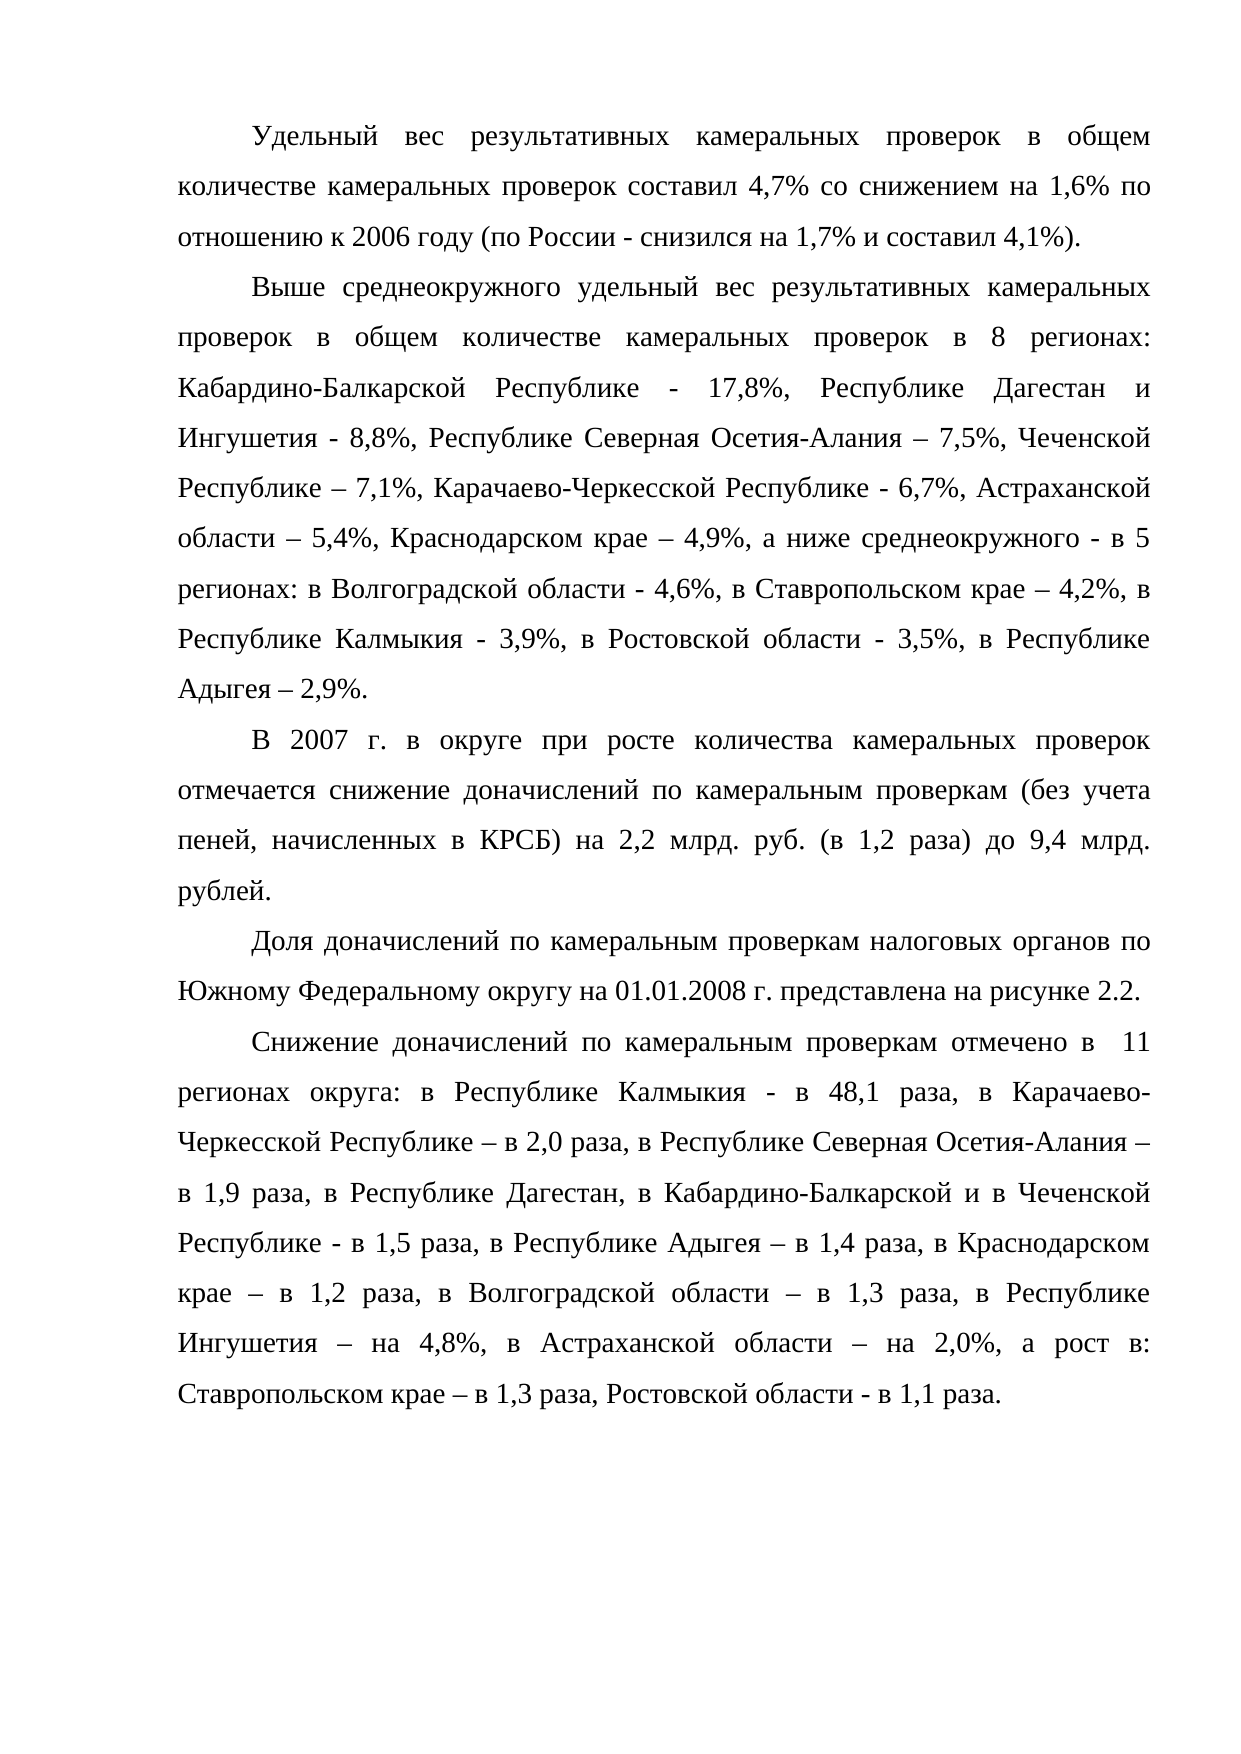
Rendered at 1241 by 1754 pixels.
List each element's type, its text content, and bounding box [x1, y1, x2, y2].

text Снижение доначислений по камеральным проверкам отмечено в 11 регионах округа: в Республике Калмыкия - в 48,1 раза, в Карачаево-Черкесской Республике – в 2,0 раза, в Республике Северная Осетия-Алания – в 1,9 раза, в Республике Дагестан, в Кабардино-Балкарской и в Чеченской Республике - в 1,5 раза, в Республике Адыгея – в 1,4 раза, в Краснодарском крае – в 1,2 раза, в Волгоградской области – в 1,3 раза, в Республике Ингушетия – на 4,8%, в Астраханской области – на 2,0%, а рост в: Ставропольском крае – в 1,3 раза, Ростовской области - в 1,1 раза. [177, 1024, 1152, 1409]
text В 2007 г. в округе при росте количества камеральных проверок отмечается снижение доначислений по камеральным проверкам (без учета пеней, начисленных в КРСБ) на 2,2 млрд. руб. (в 1,2 раза) до 9,4 млрд. рублей. [177, 722, 1152, 906]
text Доля доначислений по камеральным проверкам налоговых органов по Южному Федеральному округу на 01.01.2008 г. представлена на рисунке 2.2. [177, 923, 1152, 1007]
text Удельный вес результативных камеральных проверок в общем количестве камеральных проверок составил 4,7% со снижением на 1,6% по отношению к 2006 году (по России - снизился на 1,7% и составил 4,1%). [177, 118, 1152, 252]
text Выше среднеокружного удельный вес результативных камеральных проверок в общем количестве камеральных проверок в 8 регионах: Кабардино-Балкарской Республике - 17,8%, Республике Дагестан и Ингушетия - 8,8%, Республике Северная Осетия-Алания – 7,5%, Чеченской Республике – 7,1%, Карачаево-Черкесской Республике - 6,7%, Астраханской области – 5,4%, Краснодарском крае – 4,9%, а ниже среднеокружного - в 5 регионах: в Волгоградской области - 4,6%, в Cтавропольском крае – 4,2%, в Республике Калмыкия - 3,9%, в Ростовской области - 3,5%, в Республике Адыгея – 2,9%. [177, 269, 1152, 705]
